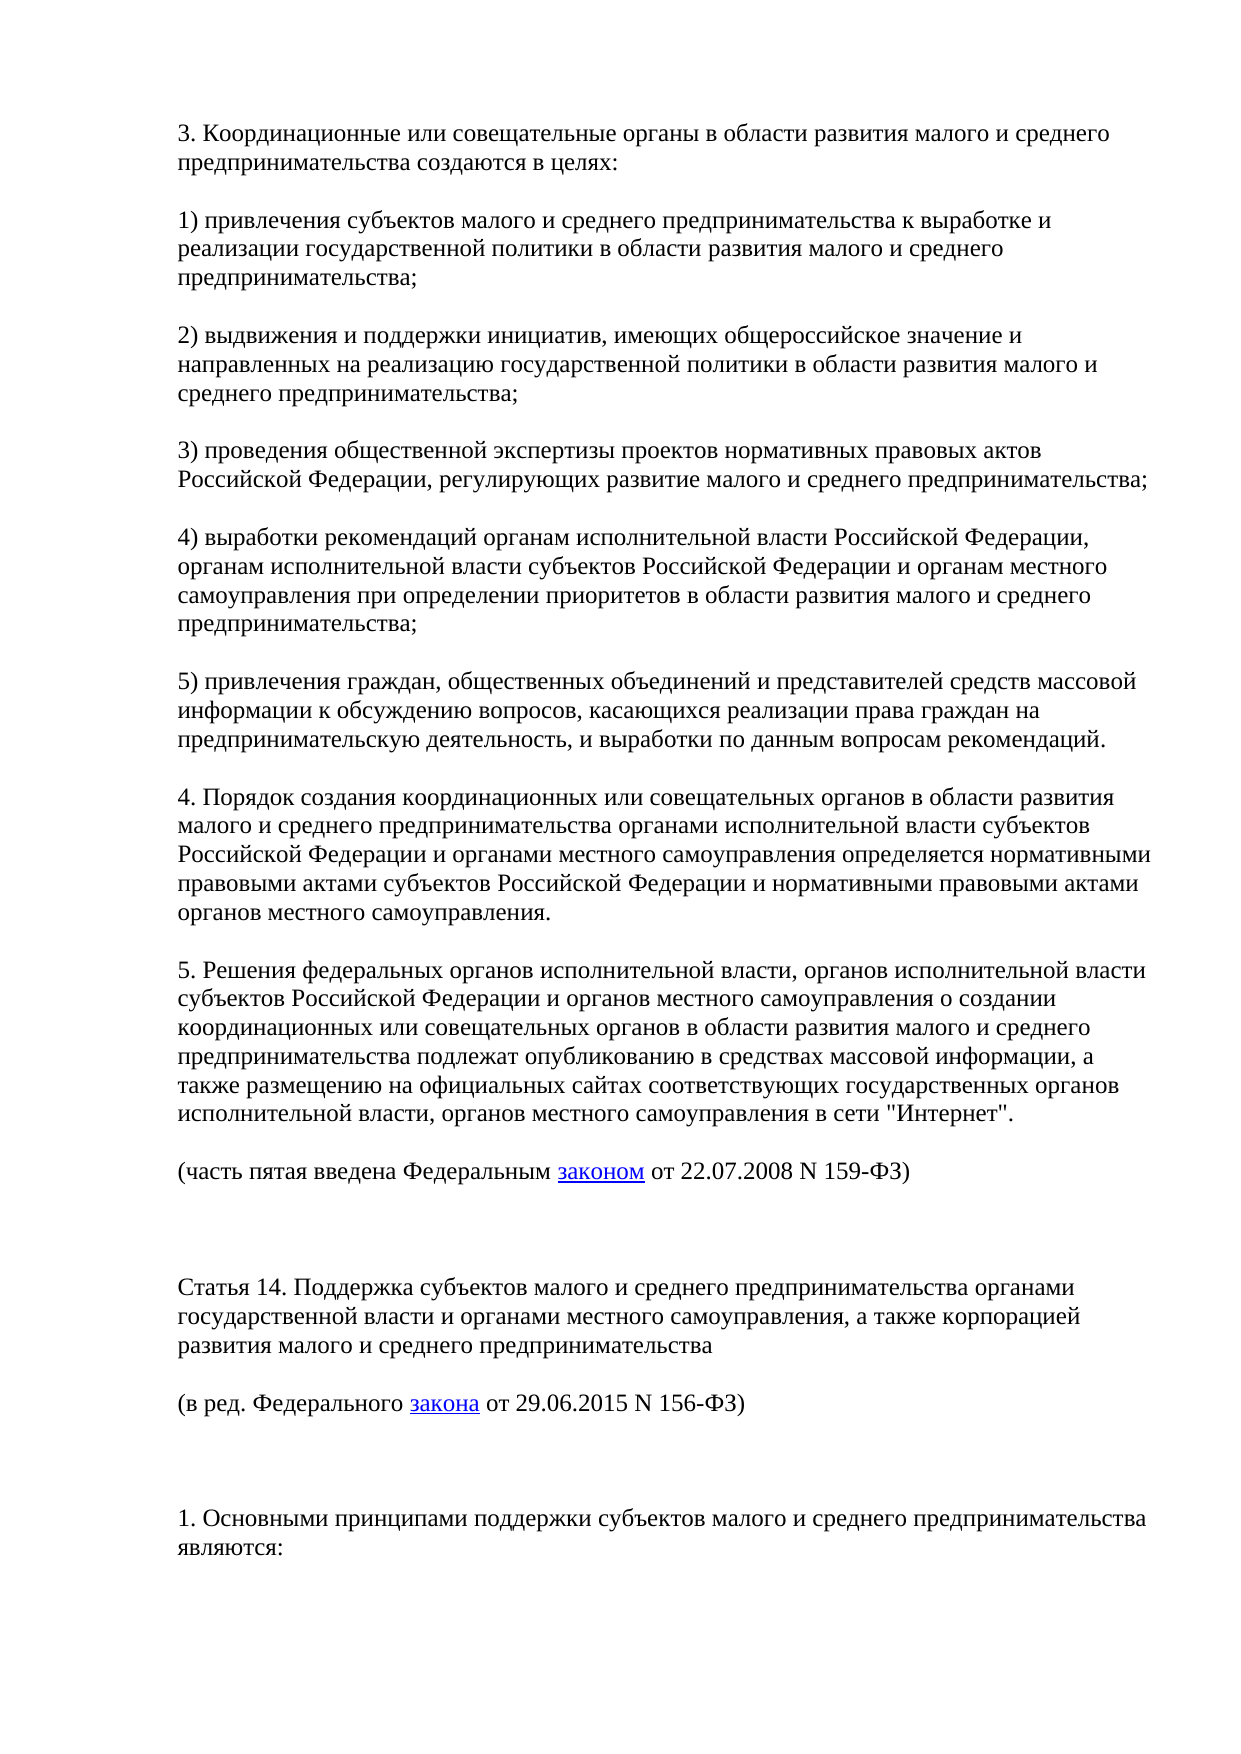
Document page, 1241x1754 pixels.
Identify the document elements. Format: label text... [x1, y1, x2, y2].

text 3) проведения общественной экспертизы проектов нормативных правовых актов Российской Федерации, регулирующих развитие малого и среднего предпринимательства; [177, 436, 1152, 493]
text 1. Основными принципами поддержки субъектов малого и среднего предпринимательства являются: [177, 1503, 1152, 1561]
text (часть пятая введена Федеральным законом от 22.07.2008 N 159-ФЗ) [177, 1156, 1152, 1185]
text 5) привлечения граждан, общественных объединений и представителей средств массовой информации к обсуждению вопросов, касающихся реализации права граждан на предпринимательскую деятельность, и выработки по данным вопросам рекомендаций. [177, 666, 1152, 753]
text 4. Порядок создания координационных или совещательных органов в области развития малого и среднего предпринимательства органами исполнительной власти субъектов Российской Федерации и органами местного самоуправления определяется нормативными правовыми актами субъектов Российской Федерации и нормативными правовыми актами органов местного самоуправления. [177, 782, 1152, 926]
text 1) привлечения субъектов малого и среднего предпринимательства к выработке и реализации государственной политики в области развития малого и среднего предпринимательства; [177, 205, 1152, 291]
text Статья 14. Поддержка субъектов малого и среднего предпринимательства органами государственной власти и органами местного самоуправления, а также корпорацией развития малого и среднего предпринимательства [177, 1272, 1152, 1358]
text 5. Решения федеральных органов исполнительной власти, органов исполнительной власти субъектов Российской Федерации и органов местного самоуправления о создании координационных или совещательных органов в области развития малого и среднего предпринимательства подлежат опубликованию в средствах массовой информации, а также размещению на официальных сайтах соответствующих государственных органов исполнительной власти, органов местного самоуправления в сети "Интернет". [177, 955, 1152, 1127]
text 2) выдвижения и поддержки инициатив, имеющих общероссийское значение и направленных на реализацию государственной политики в области развития малого и среднего предпринимательства; [177, 320, 1152, 406]
text 4) выработки рекомендаций органам исполнительной власти Российской Федерации, органам исполнительной власти субъектов Российской Федерации и органам местного самоуправления при определении приоритетов в области развития малого и среднего предпринимательства; [177, 522, 1152, 637]
text (в ред. Федерального закона от 29.06.2015 N 156-ФЗ) [177, 1388, 1152, 1416]
text 3. Координационные или совещательные органы в области развития малого и среднего предпринимательства создаются в целях: [177, 118, 1152, 176]
